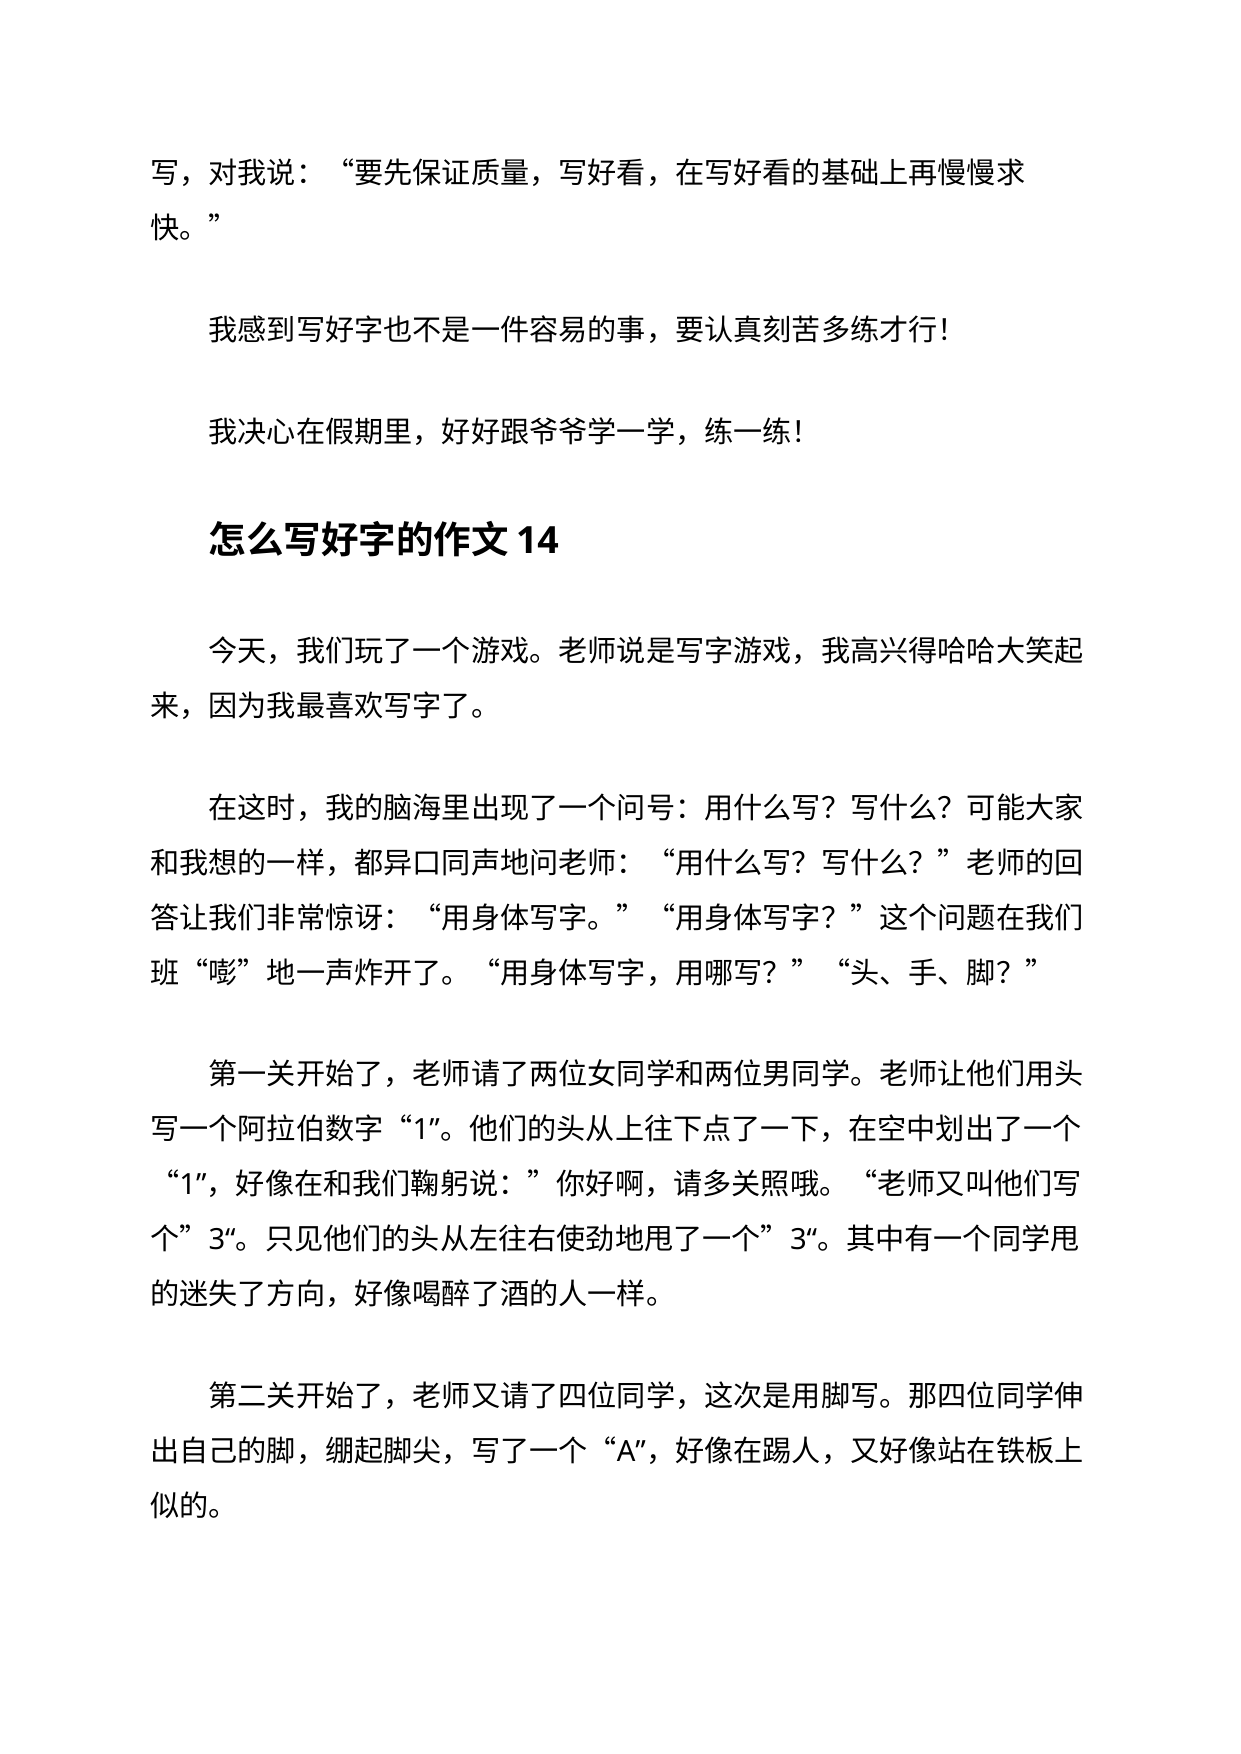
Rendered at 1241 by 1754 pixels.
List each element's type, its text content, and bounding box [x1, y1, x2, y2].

text 我决心在假期里，好好跟爷爷学一学，练一练！ [150, 408, 1090, 451]
text 在这时，我的脑海里出现了一个问号：用什么写？写什么？可能大家和我想的一样，都异口同声地问老师：“用什么写？写什么？”老师的回答让我们非常惊讶：“用身体写字。”“用身体写字？”这个问题在我们班“嘭”地一声炸开了。“用身体写字，用哪写？”“头、手、脚？” [150, 784, 1090, 991]
text 怎么写好字的作文14 [150, 510, 1090, 565]
text 第二关开始了，老师又请了四位同学，这次是用脚写。那四位同学伸出自己的脚，绷起脚尖，写了一个“A”，好像在踢人，又好像站在铁板上似的。 [150, 1373, 1090, 1525]
text 今天，我们玩了一个游戏。老师说是写字游戏，我高兴得哈哈大笑起来，因为我最喜欢写字了。 [150, 628, 1090, 725]
text 第一关开始了，老师请了两位女同学和两位男同学。老师让他们用头写一个阿拉伯数字“1”。他们的头从上往下点了一下，在空中划出了一个“1”，好像在和我们鞠躬说：”你好啊，请多关照哦。“老师又叫他们写个”3“。只见他们的头从左往右使劲地甩了一个”3“。其中有一个同学甩的迷失了方向，好像喝醉了酒的人一样。 [150, 1051, 1090, 1313]
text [150, 150, 1090, 247]
text 我感到写好字也不是一件容易的事，要认真刻苦多练才行！ [150, 307, 1090, 349]
